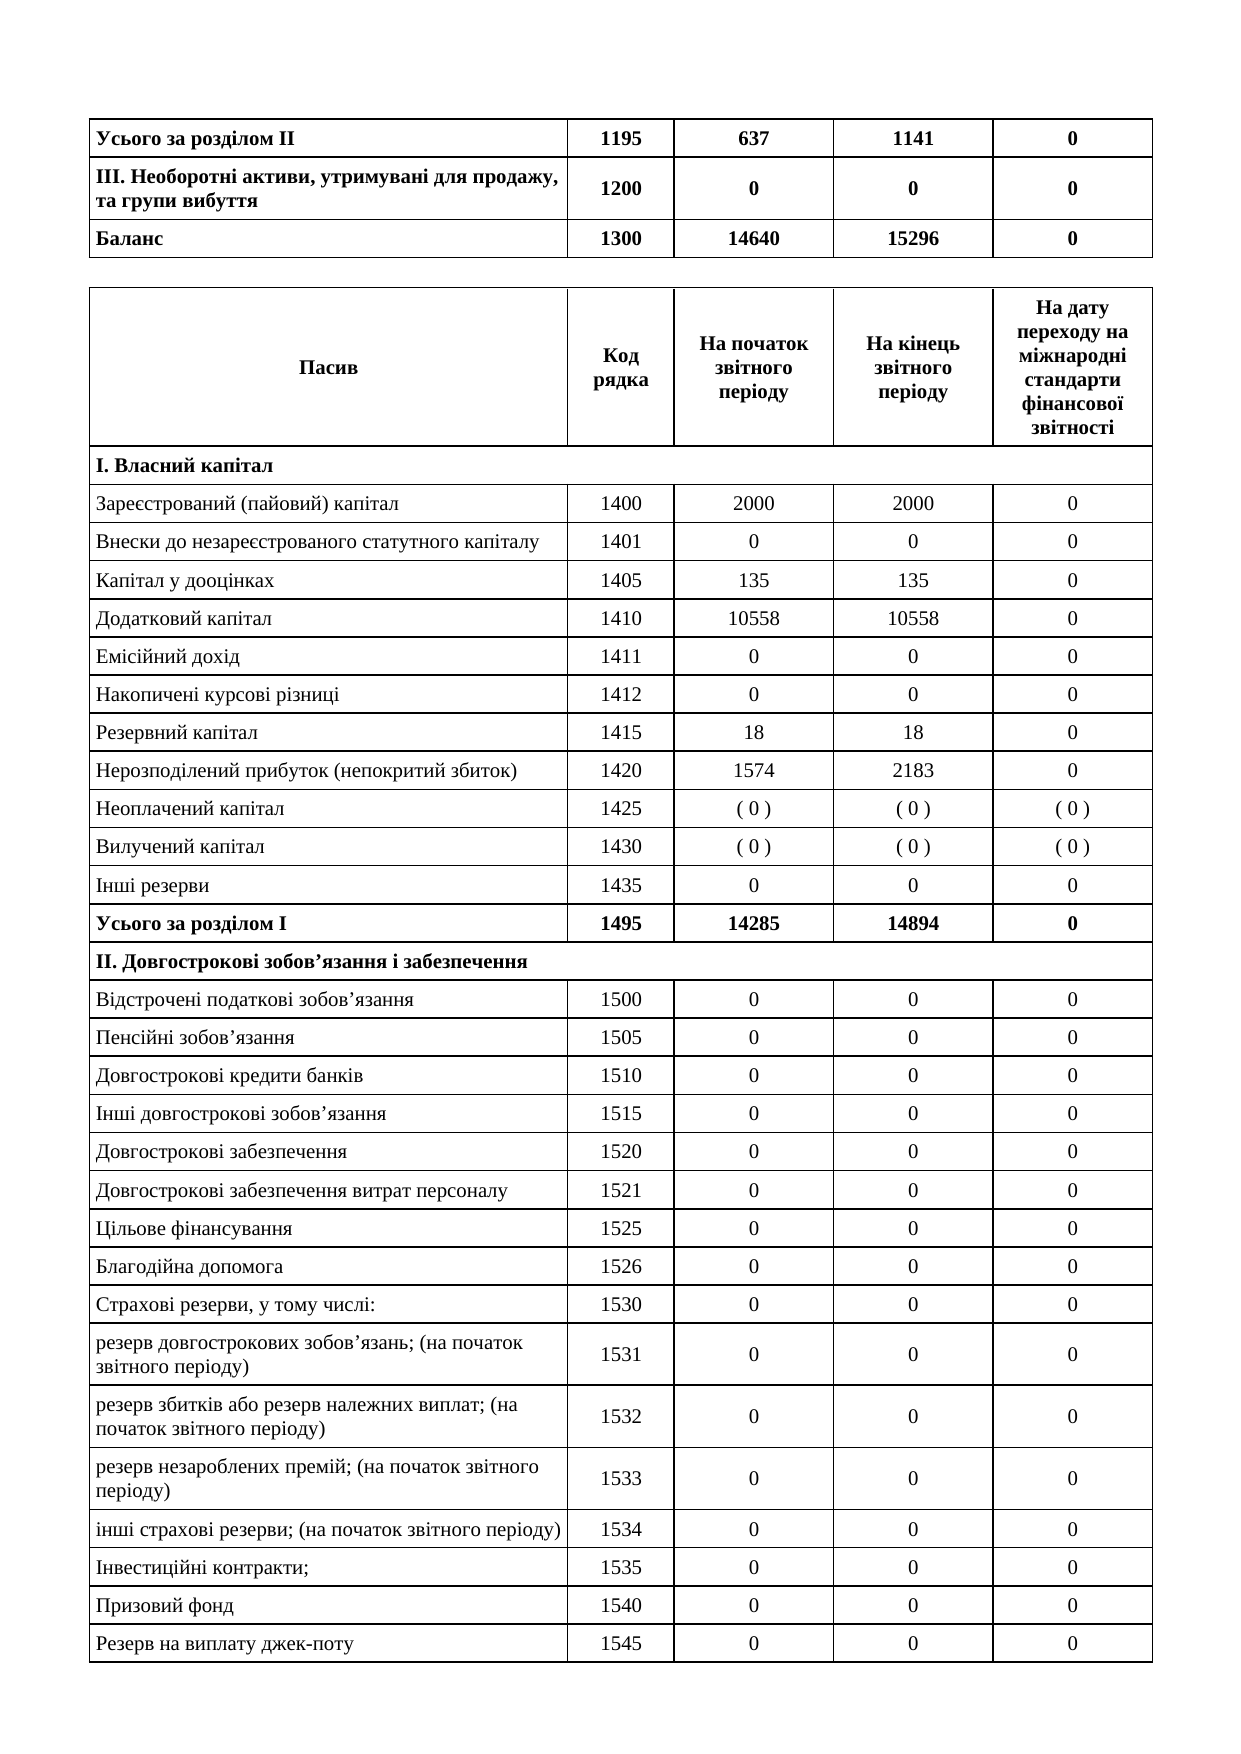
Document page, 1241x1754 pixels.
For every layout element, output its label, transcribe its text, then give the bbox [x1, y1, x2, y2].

table_cell 0 [675, 1133, 833, 1170]
table_cell I. Власний капітал [90, 447, 1152, 483]
table_cell 1425 [568, 790, 673, 827]
table_cell Довгострокові забезпечення [90, 1133, 567, 1170]
table_cell 637 [675, 120, 833, 156]
table_cell 0 [675, 1019, 833, 1055]
table_cell 0 [834, 1248, 992, 1284]
table_cell Довгострокові забезпечення витрат персоналу [90, 1171, 567, 1208]
table_cell 0 [994, 1448, 1152, 1509]
table_cell 0 [994, 120, 1152, 156]
table_cell 0 [675, 1095, 833, 1132]
table_header Пасив [90, 288, 567, 445]
table_cell 0 [834, 1625, 992, 1661]
table_cell ( 0 ) [834, 828, 992, 865]
table_cell 1412 [568, 676, 673, 712]
table_cell 0 [994, 1286, 1152, 1322]
table_cell 0 [994, 905, 1152, 941]
table_cell ( 0 ) [675, 828, 833, 865]
table_cell Благодійна допомога [90, 1248, 567, 1284]
table_cell 0 [675, 1057, 833, 1093]
table_cell 1415 [568, 714, 673, 750]
table_cell 0 [675, 158, 833, 218]
table_cell Внески до незареєстрованого статутного капіталу [90, 523, 567, 560]
table_cell резерв довгострокових зобов’язань; (на початок звітного періоду) [90, 1324, 567, 1384]
table_cell Зареєстрований (пайовий) капітал [90, 485, 567, 522]
table_cell 15296 [834, 220, 992, 257]
table_cell 1531 [568, 1324, 673, 1384]
table_cell 2183 [834, 752, 992, 788]
table_cell 0 [675, 1448, 833, 1509]
table_cell 0 [994, 485, 1152, 522]
table_cell 1505 [568, 1019, 673, 1055]
table_cell 14285 [675, 905, 833, 941]
table_cell Нерозподілений прибуток (непокритий збиток) [90, 752, 567, 788]
table_cell 18 [834, 714, 992, 750]
table_cell 0 [675, 523, 833, 560]
table_cell 0 [994, 1386, 1152, 1447]
table_cell Страхові резерви, у тому числі: [90, 1286, 567, 1322]
table_cell Призовий фонд [90, 1587, 567, 1623]
table_cell Неоплачений капітал [90, 790, 567, 827]
table_cell 0 [994, 158, 1152, 218]
table_cell Капітал у дооцінках [90, 561, 567, 598]
table_cell ( 0 ) [834, 790, 992, 827]
table_cell 0 [834, 1171, 992, 1208]
table_cell 0 [994, 1133, 1152, 1170]
table_cell Усього за розділом I [90, 905, 567, 941]
table_cell 1530 [568, 1286, 673, 1322]
table_cell 0 [994, 1324, 1152, 1384]
table_cell Інші резерви [90, 866, 567, 903]
table_cell 1195 [568, 120, 673, 156]
table_cell 0 [994, 1248, 1152, 1284]
table_cell 1532 [568, 1386, 673, 1447]
table_cell 14640 [675, 220, 833, 257]
table_cell III. Необоротні активи, утримувані для продажу, та групи вибуття [90, 158, 567, 218]
table_cell Емісійний дохід [90, 638, 567, 674]
table_cell Пенсійні зобов’язання [90, 1019, 567, 1055]
table_cell ( 0 ) [994, 828, 1152, 865]
table_cell Вилучений капітал [90, 828, 567, 865]
table_cell 1525 [568, 1210, 673, 1246]
table_header На початок звітного періоду [675, 288, 833, 445]
table_cell 1510 [568, 1057, 673, 1093]
table_cell 1500 [568, 981, 673, 1017]
table_cell Баланс [90, 220, 567, 257]
table_cell 1141 [834, 120, 992, 156]
table_cell 10558 [675, 600, 833, 636]
table_cell 135 [834, 561, 992, 598]
table_header На кінець звітного періоду [834, 288, 993, 445]
table_cell 0 [675, 1210, 833, 1246]
table_cell 0 [834, 1057, 992, 1093]
table_cell 0 [834, 1448, 992, 1509]
table_cell 1401 [568, 523, 673, 560]
table_cell Інвестиційні контракти; [90, 1548, 567, 1585]
table_cell Відстрочені податкові зобов’язання [90, 981, 567, 1017]
table_cell 0 [834, 1587, 992, 1623]
table_cell 0 [994, 1548, 1152, 1585]
table_cell 10558 [834, 600, 992, 636]
table_cell 0 [675, 981, 833, 1017]
table_cell Накопичені курсові різниці [90, 676, 567, 712]
table_cell 0 [834, 158, 992, 218]
table_cell 1430 [568, 828, 673, 865]
table_cell 0 [834, 1548, 992, 1585]
table_cell Інші довгострокові зобов’язання [90, 1095, 567, 1132]
table_cell 0 [994, 561, 1152, 598]
table_cell 1400 [568, 485, 673, 522]
table_cell 0 [834, 1324, 992, 1384]
table_cell 1533 [568, 1448, 673, 1509]
table_cell II. Довгострокові зобов’язання і забезпечення [90, 943, 1152, 979]
table_cell 0 [675, 1171, 833, 1208]
table_cell 0 [675, 866, 833, 903]
table_cell 0 [675, 1324, 833, 1384]
table_cell 1300 [568, 220, 673, 257]
table_cell резерв незароблених премій; (на початок звітного періоду) [90, 1448, 567, 1509]
table_cell 0 [994, 866, 1152, 903]
table_cell 0 [834, 1133, 992, 1170]
table_cell 1495 [568, 905, 673, 941]
table_cell 1410 [568, 600, 673, 636]
table_cell 1405 [568, 561, 673, 598]
table_cell 0 [675, 676, 833, 712]
table_cell 1515 [568, 1095, 673, 1132]
table_cell 1411 [568, 638, 673, 674]
table_cell Усього за розділом II [90, 120, 567, 156]
table_cell 0 [994, 752, 1152, 788]
table_cell 1574 [675, 752, 833, 788]
table_cell 0 [994, 1625, 1152, 1661]
table_cell 0 [994, 1210, 1152, 1246]
table_cell ( 0 ) [675, 790, 833, 827]
table_cell 1540 [568, 1587, 673, 1623]
table_cell 0 [675, 1510, 833, 1547]
table_cell 0 [994, 1510, 1152, 1547]
table_cell 2000 [834, 485, 992, 522]
table_cell 0 [994, 1587, 1152, 1623]
table_cell 0 [994, 523, 1152, 560]
table_cell 0 [834, 1095, 992, 1132]
table_cell 0 [834, 1019, 992, 1055]
table_cell Резерв на виплату джек-поту [90, 1625, 567, 1661]
table_cell 1545 [568, 1625, 673, 1661]
table_cell Резервний капітал [90, 714, 567, 750]
table_cell 0 [994, 1095, 1152, 1132]
table_cell 0 [994, 981, 1152, 1017]
table_header Код рядка [568, 288, 674, 445]
table_cell 0 [834, 981, 992, 1017]
table_cell 0 [675, 1587, 833, 1623]
table_cell 1435 [568, 866, 673, 903]
table_cell 1534 [568, 1510, 673, 1547]
table_cell 2000 [675, 485, 833, 522]
table_cell 0 [994, 638, 1152, 674]
table_cell 0 [834, 1286, 992, 1322]
table_cell Цільове фінансування [90, 1210, 567, 1246]
table_cell 0 [834, 866, 992, 903]
table_cell 0 [994, 714, 1152, 750]
table_cell 0 [834, 1510, 992, 1547]
table_cell 18 [675, 714, 833, 750]
table_cell 0 [675, 638, 833, 674]
table_cell інші страхові резерви; (на початок звітного періоду) [90, 1510, 567, 1547]
table_cell 0 [994, 1057, 1152, 1093]
table_cell 0 [834, 523, 992, 560]
table_cell 0 [994, 220, 1152, 257]
table_header На дату переходу на міжнародні стандарти фінансової звітності [994, 288, 1152, 445]
table_cell резерв збитків або резерв належних виплат; (на початок звітного періоду) [90, 1386, 567, 1447]
table_cell 0 [675, 1625, 833, 1661]
table_cell 0 [834, 1386, 992, 1447]
table_cell 0 [834, 1210, 992, 1246]
table_cell 0 [834, 676, 992, 712]
table_cell 1521 [568, 1171, 673, 1208]
table_cell 1535 [568, 1548, 673, 1585]
table_cell 0 [994, 600, 1152, 636]
table_cell 14894 [834, 905, 992, 941]
table_cell 0 [675, 1548, 833, 1585]
table_cell 1420 [568, 752, 673, 788]
table_cell 1520 [568, 1133, 673, 1170]
table_cell Довгострокові кредити банків [90, 1057, 567, 1093]
table_cell 1526 [568, 1248, 673, 1284]
table_cell 0 [994, 1171, 1152, 1208]
table_cell 0 [675, 1248, 833, 1284]
table_cell 1200 [568, 158, 673, 218]
table_cell 135 [675, 561, 833, 598]
table_cell 0 [994, 1019, 1152, 1055]
table_cell 0 [675, 1286, 833, 1322]
table_cell 0 [834, 638, 992, 674]
table_cell Додатковий капітал [90, 600, 567, 636]
table_cell ( 0 ) [994, 790, 1152, 827]
table_cell 0 [994, 676, 1152, 712]
table_cell 0 [675, 1386, 833, 1447]
